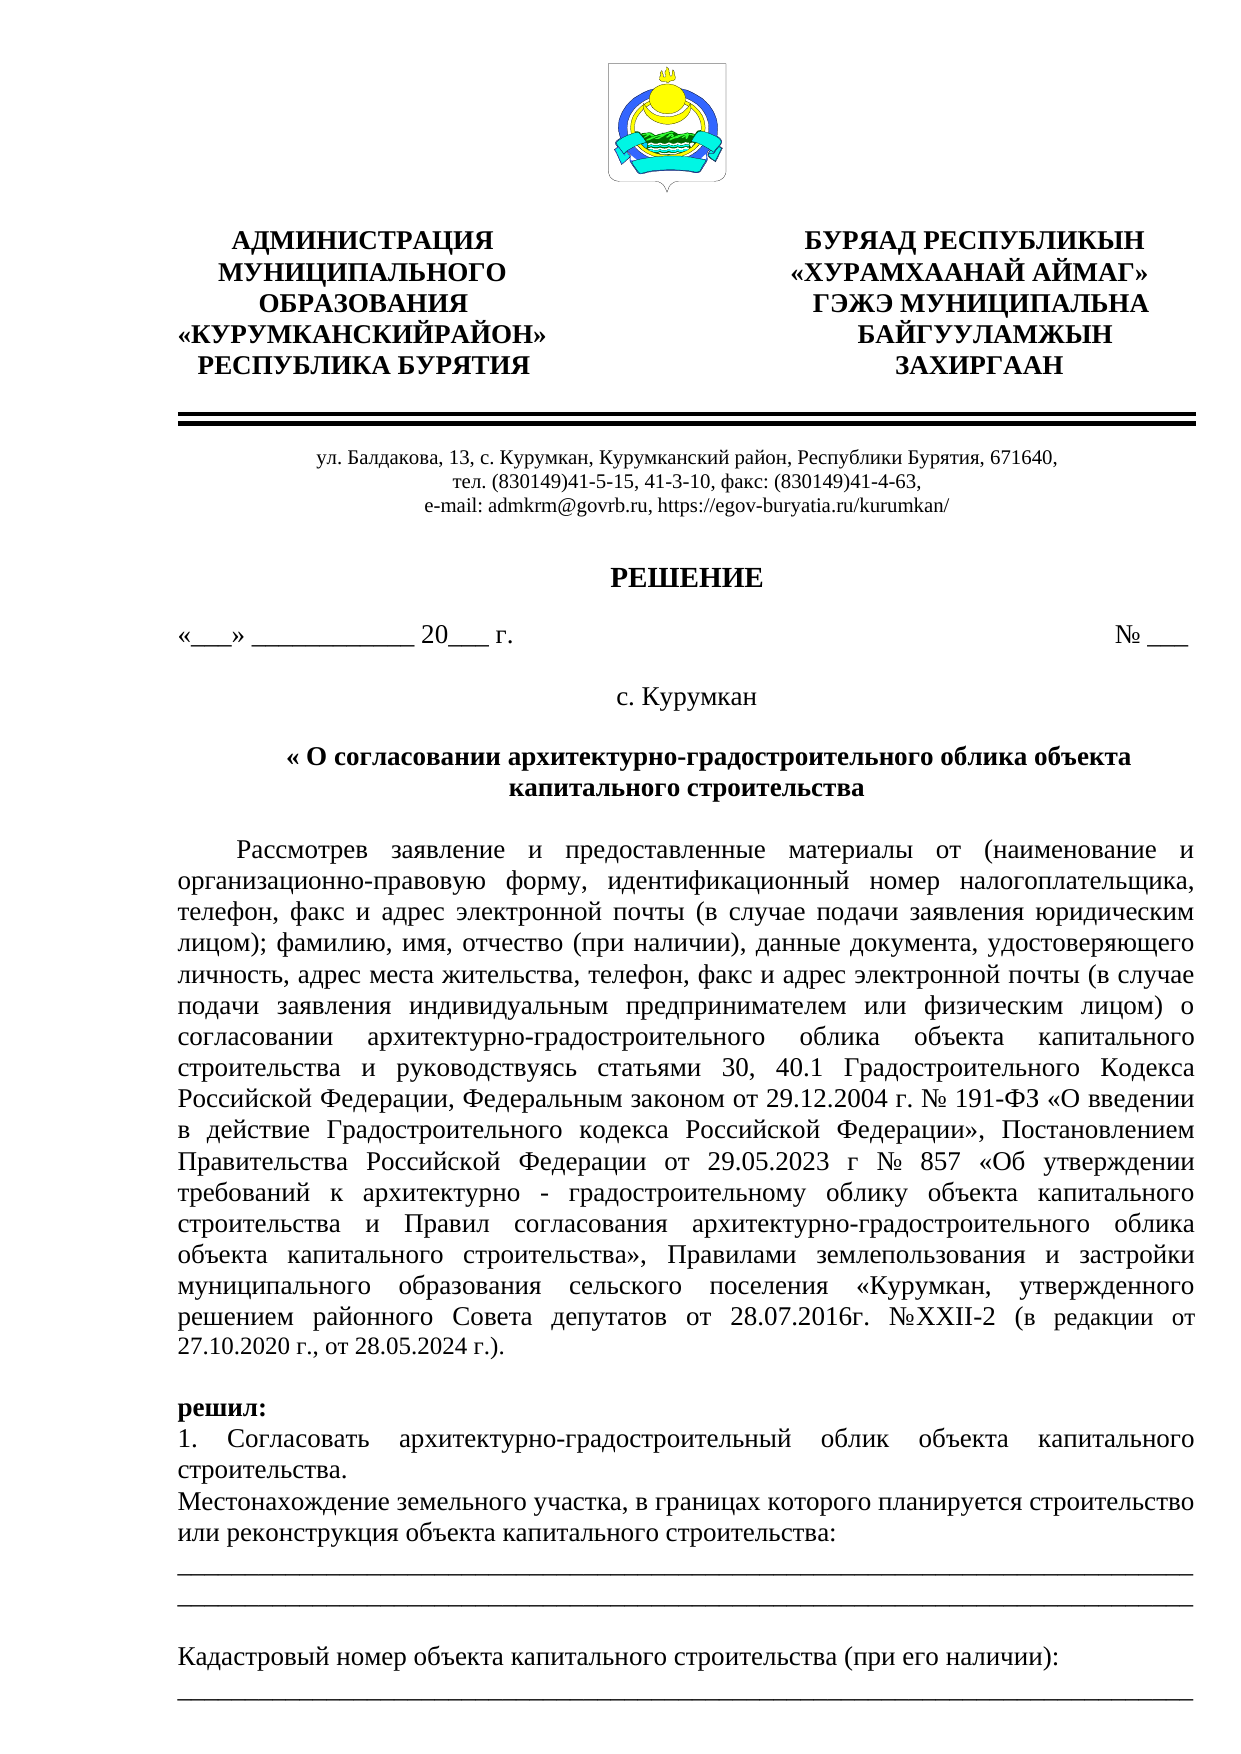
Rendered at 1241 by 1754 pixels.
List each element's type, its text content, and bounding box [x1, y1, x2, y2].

table_header « О согласовании архитектурно-градостроительного облика объекта капитального строительства [166, 740, 1207, 802]
table_header ул. Балдакова, 13, с. Курумкан, Курумканский район, Республики Бурятия, 671640, тел. (830149)41-5-15, 41-3-10, факс: (830149)41-4-63, e-mail: admkrm@govrb.ru, https://egov-buryatia.ru/kurumkan/ РЕШЕНИЕ [178, 426, 1196, 618]
text РЕСПУБЛИКА БУРЯТИЯ ЗАХИРГААН [177, 349, 1196, 380]
text Рассмотрев заявление и предоставленные материалы от (наименование и организационно-правовую форму, идентификационный номер налогоплательщика, телефон, факс и адрес электронной почты (в случае подачи заявления юридическим лицом); фамилию, имя, отчество (при наличии), данные документа, удостоверяющего личность, адрес места жительства, телефон, факс и адрес электронной почты (в случае подачи заявления индивидуальным предпринимателем или физическим лицом) о согласовании архитектурно-градостроительного облика объекта капитального строительства и руководствуясь статьями 30, 40.1 Градостроительного Кодекса Российской Федерации, Федеральным законом от 29.12.2004 г. № 191-ФЗ «О введении в действие Градостроительного кодекса Российской Федерации», Постановлением Правительства Российской Федерации от 29.05.2023 г № 857 «Об утверждении требований к архитектурно - градостроительному облику объекта капитального строительства и Правил согласования архитектурно-градостроительного облика объекта капитального строительства», Правилами землепользования и застройки муниципального образования сельского поселения «Курумкан, утвержденного решением районного Совета депутатов от 28.07.2016г. №XXII-2 (в редакции от 27.10.2020 г., от 28.05.2024 г.). [177, 833, 1196, 1360]
text АДМИНИСТРАЦИЯ БУРЯАД РЕСПУБЛИКЫН [177, 224, 1196, 256]
text ______________________________________________________________________________________________________________________________________________________ [177, 1547, 1196, 1609]
text Кадастровый номер объекта капитального строительства (при его наличии): [177, 1641, 1196, 1672]
text 1. Согласовать архитектурно-градостроительный облик объекта капитального строительства. [177, 1422, 1196, 1485]
text МУНИЦИПАЛЬНОГО «ХУРАМХААНАЙ АЙМАГ» [177, 256, 1196, 287]
text ___________________________________________________________________________ [177, 1672, 1196, 1703]
text с. Курумкан [177, 681, 1196, 712]
text «___» ____________ 20___ г. № ___ [177, 618, 1196, 649]
text ОБРАЗОВАНИЯ ГЭЖЭ МУНИЦИПАЛЬНА [177, 287, 1196, 318]
text решил: [177, 1391, 1196, 1422]
text «КУРУМКАНСКИЙРАЙОН» БАЙГУУЛАМЖЫН [177, 318, 1196, 349]
text Местонахождение земельного участка, в границах которого планируется строительство или реконструкция объекта капитального строительства: [177, 1485, 1196, 1547]
